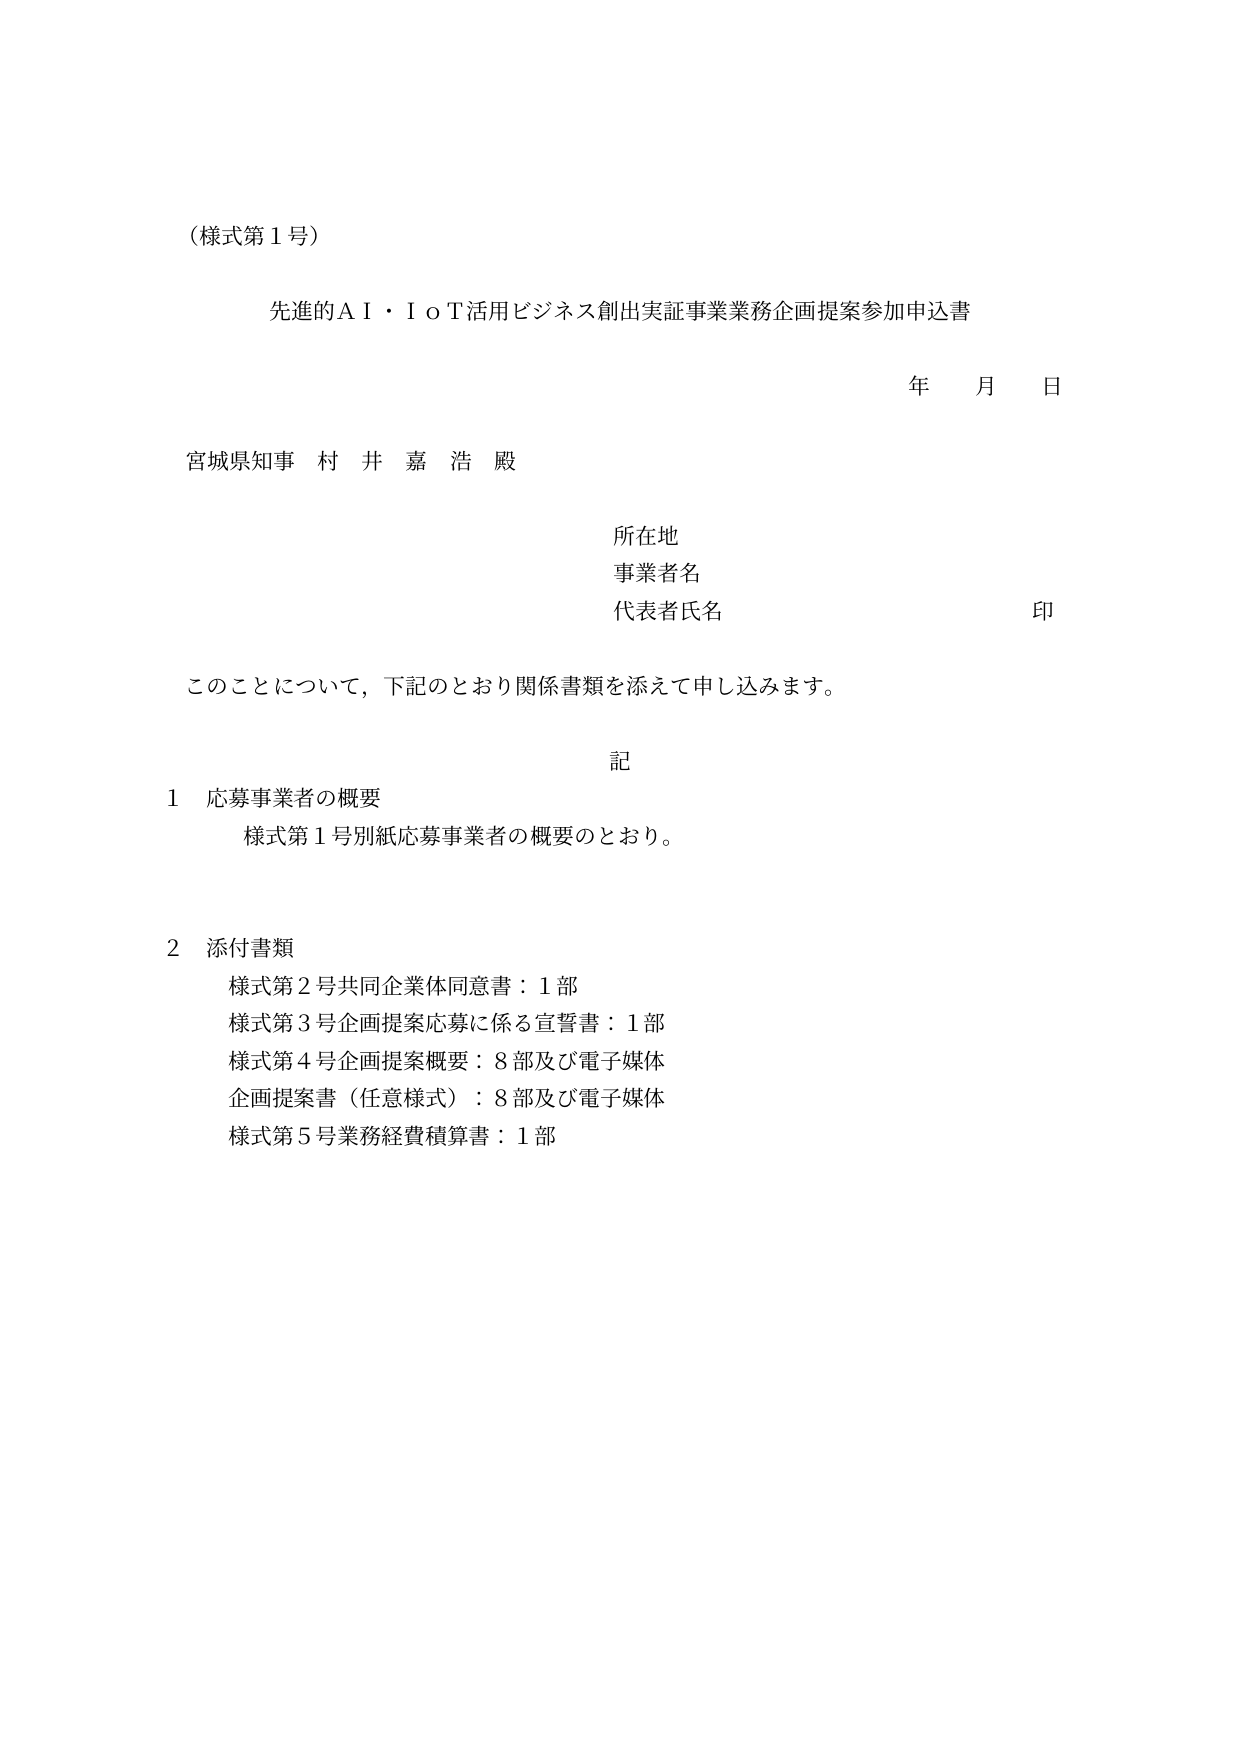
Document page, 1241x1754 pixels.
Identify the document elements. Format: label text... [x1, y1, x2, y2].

text ２ 添付書類 [162, 928, 1063, 966]
text 代表者氏名 印 [546, 591, 1092, 628]
text 先進的ＡＩ・ＩｏＴ活用ビジネス創出実証事業業務企画提案参加申込書 [177, 291, 1063, 328]
text 様式第１号別紙応募事業者の概要のとおり。 [177, 816, 1063, 853]
text 事業者名 [546, 553, 1063, 591]
text 様式第５号業務経費積算書：１部 [162, 1116, 1063, 1153]
text 企画提案書（任意様式）：８部及び電子媒体 [162, 1078, 1063, 1116]
text １ 応募事業者の概要 [162, 778, 1063, 816]
text （様式第１号） [177, 216, 1063, 253]
text 年 月 日 [118, 366, 1063, 403]
text 様式第３号企画提案応募に係る宣誓書：１部 [162, 1003, 1063, 1041]
text 記 [177, 741, 1063, 778]
text 宮城県知事 村 井 嘉 浩 殿 [118, 441, 1063, 478]
text 様式第４号企画提案概要：８部及び電子媒体 [162, 1041, 1063, 1078]
text 所在地 [546, 516, 1063, 553]
text このことについて，下記のとおり関係書類を添えて申し込みます。 [118, 666, 1063, 703]
text 様式第２号共同企業体同意書：１部 [162, 966, 1063, 1003]
